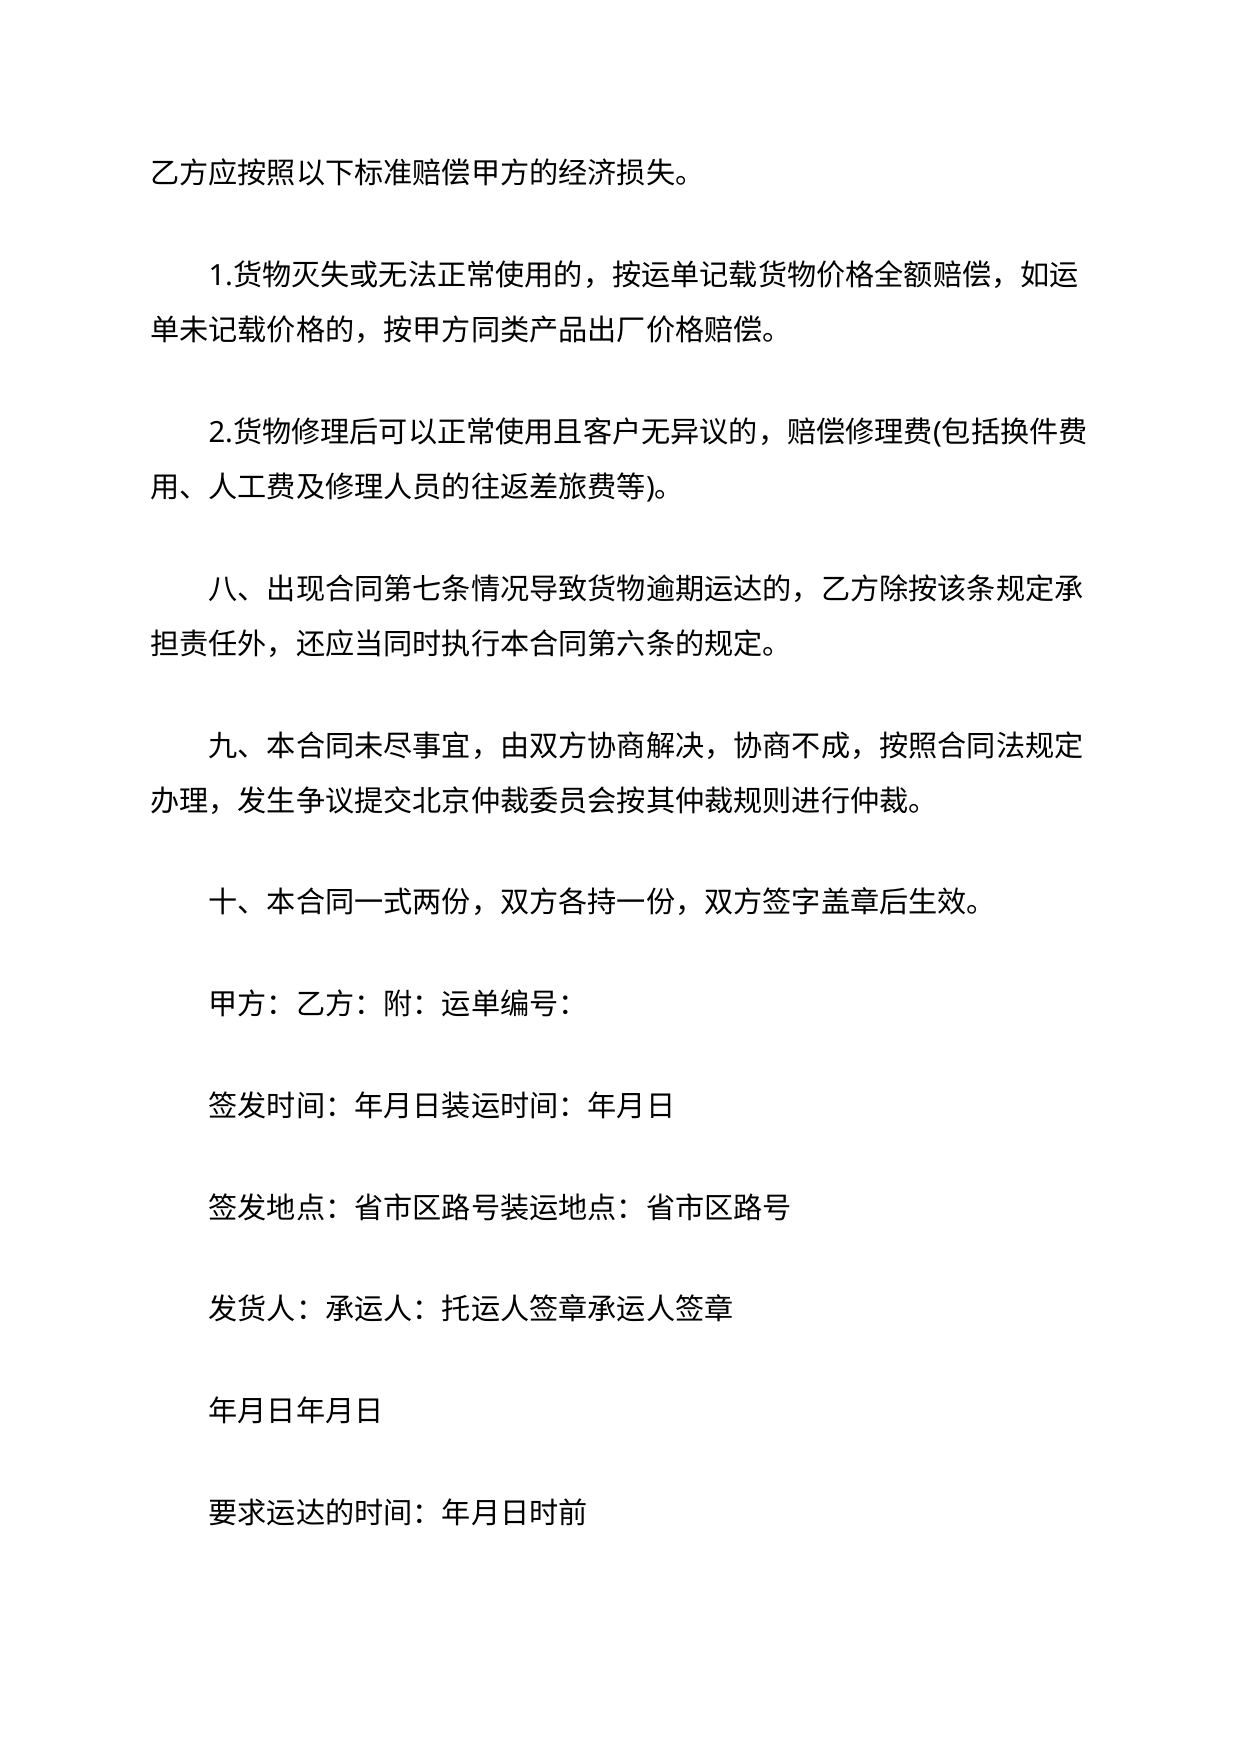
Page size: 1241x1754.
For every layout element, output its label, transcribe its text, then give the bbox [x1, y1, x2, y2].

text 甲方：乙方：附：运单编号： [150, 981, 1090, 1023]
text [150, 150, 1090, 192]
text 十、本合同一式两份，双方各持一份，双方签字盖章后生效。 [150, 879, 1090, 921]
text 签发地点：省市区路号装运地点：省市区路号 [150, 1184, 1090, 1226]
text 发货人：承运人：托运人签章承运人签章 [150, 1286, 1090, 1328]
text 八、出现合同第七条情况导致货物逾期运达的，乙方除按该条规定承担责任外，还应当同时执行本合同第六条的规定。 [150, 566, 1090, 663]
text 签发时间：年月日装运时间：年月日 [150, 1082, 1090, 1125]
text 2.货物修理后可以正常使用且客户无异议的，赔偿修理费(包括换件费用、人工费及修理人员的往返差旅费等)。 [150, 408, 1090, 506]
text 年月日年月日 [150, 1388, 1090, 1430]
text 要求运达的时间：年月日时前 [150, 1489, 1090, 1532]
text 九、本合同未尽事宜，由双方协商解决，协商不成，按照合同法规定办理，发生争议提交北京仲裁委员会按其仲裁规则进行仲裁。 [150, 722, 1090, 819]
text 1.货物灭失或无法正常使用的，按运单记载货物价格全额赔偿，如运单未记载价格的，按甲方同类产品出厂价格赔偿。 [150, 252, 1090, 349]
